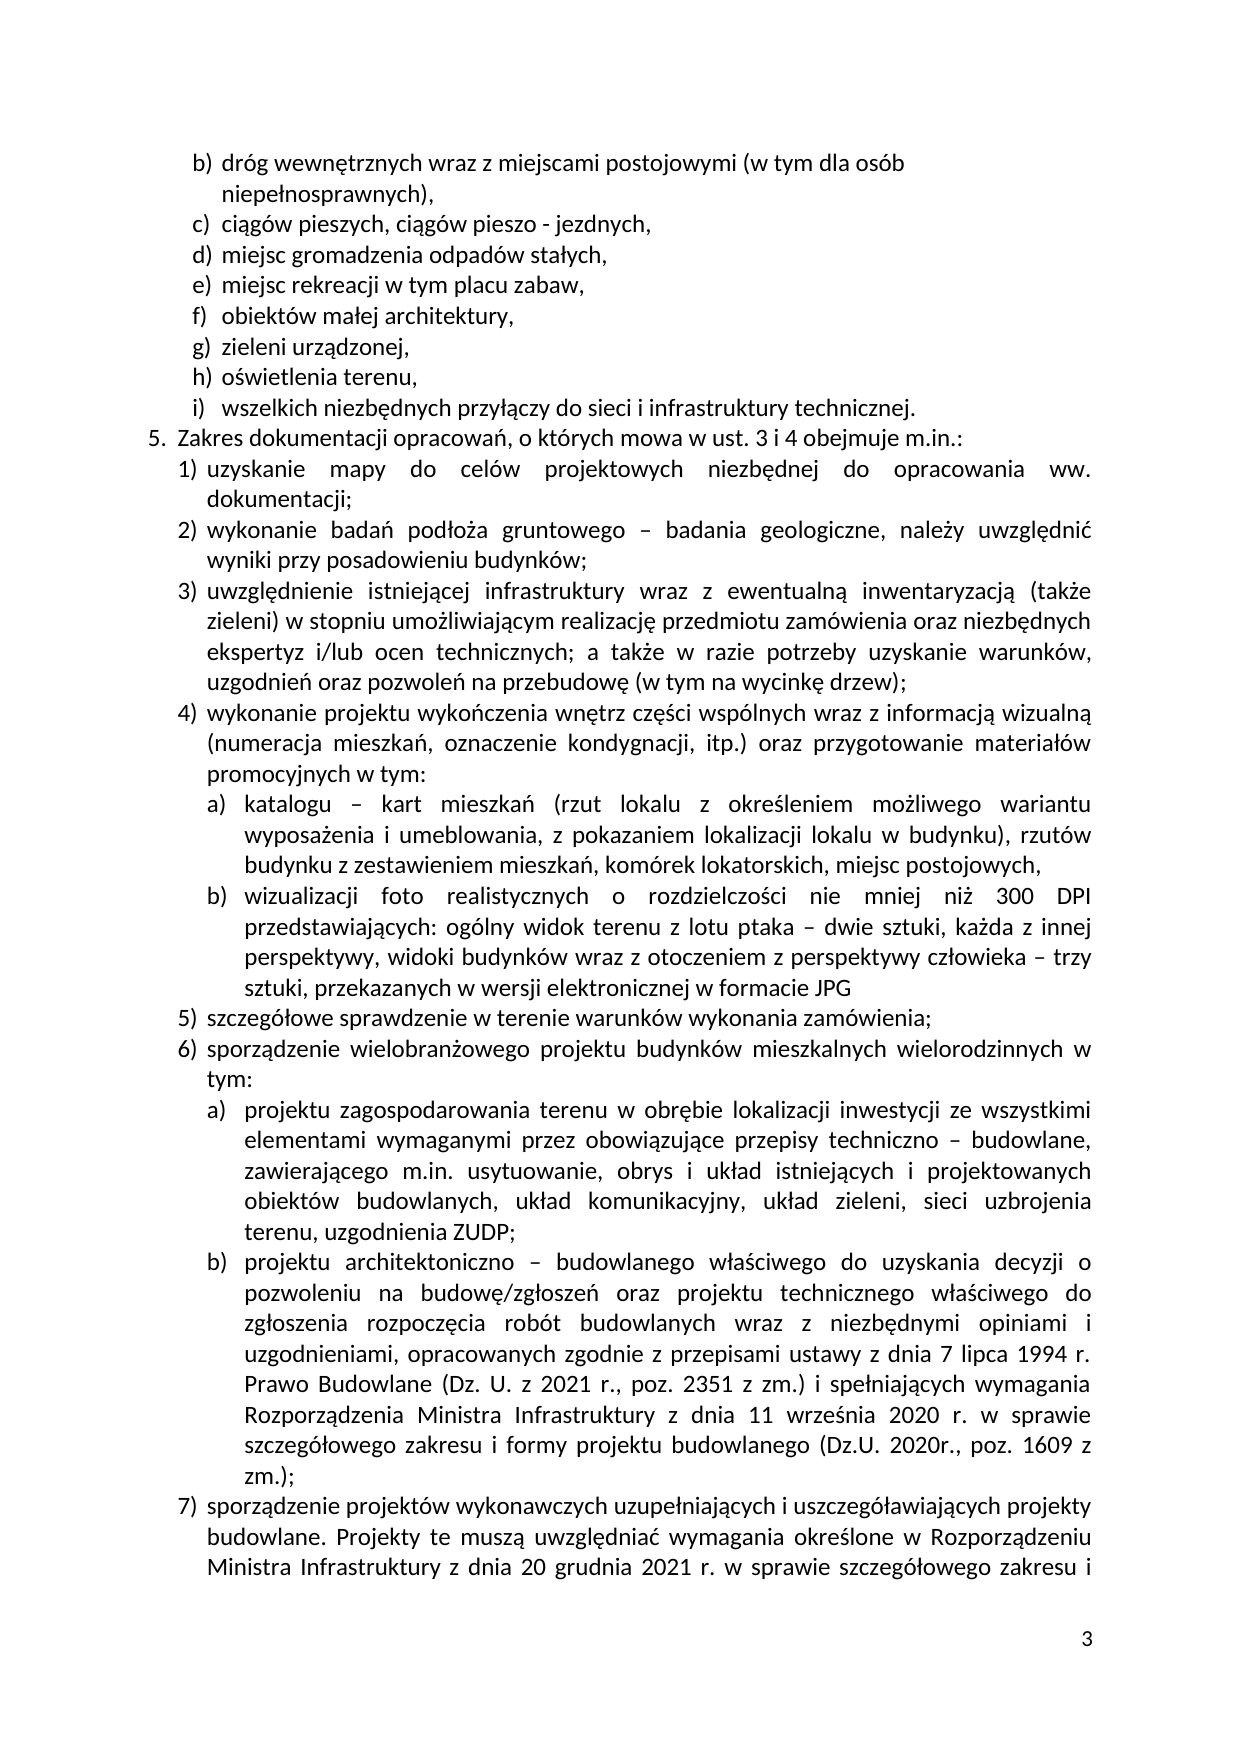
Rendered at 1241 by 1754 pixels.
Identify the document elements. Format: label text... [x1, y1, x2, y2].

list Zakres dokumentacji opracowań, o których mowa w ust. 3 i 4 obejmuje m.in.: [148, 422, 1093, 453]
list szczegółowe sprawdzenie w terenie warunków wykonania zamówienia; [177, 1002, 1093, 1033]
list miejsc gromadzenia odpadów stałych, [192, 239, 1093, 270]
list uzyskanie mapy do celów projektowych niezbędnej do opracowania ww. dokumentacji; [177, 453, 1093, 514]
list projektu zagospodarowania terenu w obrębie lokalizacji inwestycji ze wszystkimi elementami wymaganymi przez obowiązujące przepisy techniczno – budowlane, zawierającego m.in. usytuowanie, obrys i układ istniejących i projektowanych obiektów budowlanych, układ komunikacyjny, układ zieleni, sieci uzbrojenia terenu, uzgodnienia ZUDP; [207, 1094, 1093, 1246]
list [177, 1491, 1093, 1582]
list obiektów małej architektury, [192, 300, 1093, 331]
list wizualizacji foto realistycznych o rozdzielczości nie mniej niż 300 DPI przedstawiających: ogólny widok terenu z lotu ptaka – dwie sztuki, każda z innej perspektywy, widoki budynków wraz z otoczeniem z perspektywy człowieka – trzy sztuki, przekazanych w wersji elektronicznej w formacie JPG [207, 880, 1093, 1002]
list projektu architektoniczno – budowlanego właściwego do uzyskania decyzji o pozwoleniu na budowę/zgłoszeń oraz projektu technicznego właściwego do zgłoszenia rozpoczęcia robót budowlanych wraz z niezbędnymi opiniami i uzgodnieniami, opracowanych zgodnie z przepisami ustawy z dnia 7 lipca 1994 r. Prawo Budowlane (Dz. U. z 2021 r., poz. 2351 z zm.) i spełniających wymagania Rozporządzenia Ministra Infrastruktury z dnia 11 września 2020 r. w sprawie szczegółowego zakresu i formy projektu budowlanego (Dz.U. 2020r., poz. 1609 z zm.); [207, 1246, 1093, 1491]
list sporządzenie wielobranżowego projektu budynków mieszkalnych wielorodzinnych w tym: [177, 1033, 1093, 1094]
list wykonanie badań podłoża gruntowego – badania geologiczne, należy uwzględnić wyniki przy posadowieniu budynków; [177, 514, 1093, 575]
list dróg wewnętrznych wraz z miejscami postojowymi (w tym dla osób niepełnosprawnych), [192, 148, 1093, 209]
list uwzględnienie istniejącej infrastruktury wraz z ewentualną inwentaryzacją (także zieleni) w stopniu umożliwiającym realizację przedmiotu zamówienia oraz niezbędnych ekspertyz i/lub ocen technicznych; a także w razie potrzeby uzyskanie warunków, uzgodnień oraz pozwoleń na przebudowę (w tym na wycinkę drzew); [177, 575, 1093, 697]
list oświetlenia terenu, [192, 361, 1093, 392]
list miejsc rekreacji w tym placu zabaw, [192, 270, 1093, 300]
list wszelkich niezbędnych przyłączy do sieci i infrastruktury technicznej. [192, 392, 1093, 422]
list wykonanie projektu wykończenia wnętrz części wspólnych wraz z informacją wizualną (numeracja mieszkań, oznaczenie kondygnacji, itp.) oraz przygotowanie materiałów promocyjnych w tym: [177, 697, 1093, 788]
list katalogu – kart mieszkań (rzut lokalu z określeniem możliwego wariantu wyposażenia i umeblowania, z pokazaniem lokalizacji lokalu w budynku), rzutów budynku z zestawieniem mieszkań, komórek lokatorskich, miejsc postojowych, [207, 788, 1093, 880]
list ciągów pieszych, ciągów pieszo - jezdnych, [192, 209, 1093, 239]
list zieleni urządzonej, [192, 331, 1093, 361]
